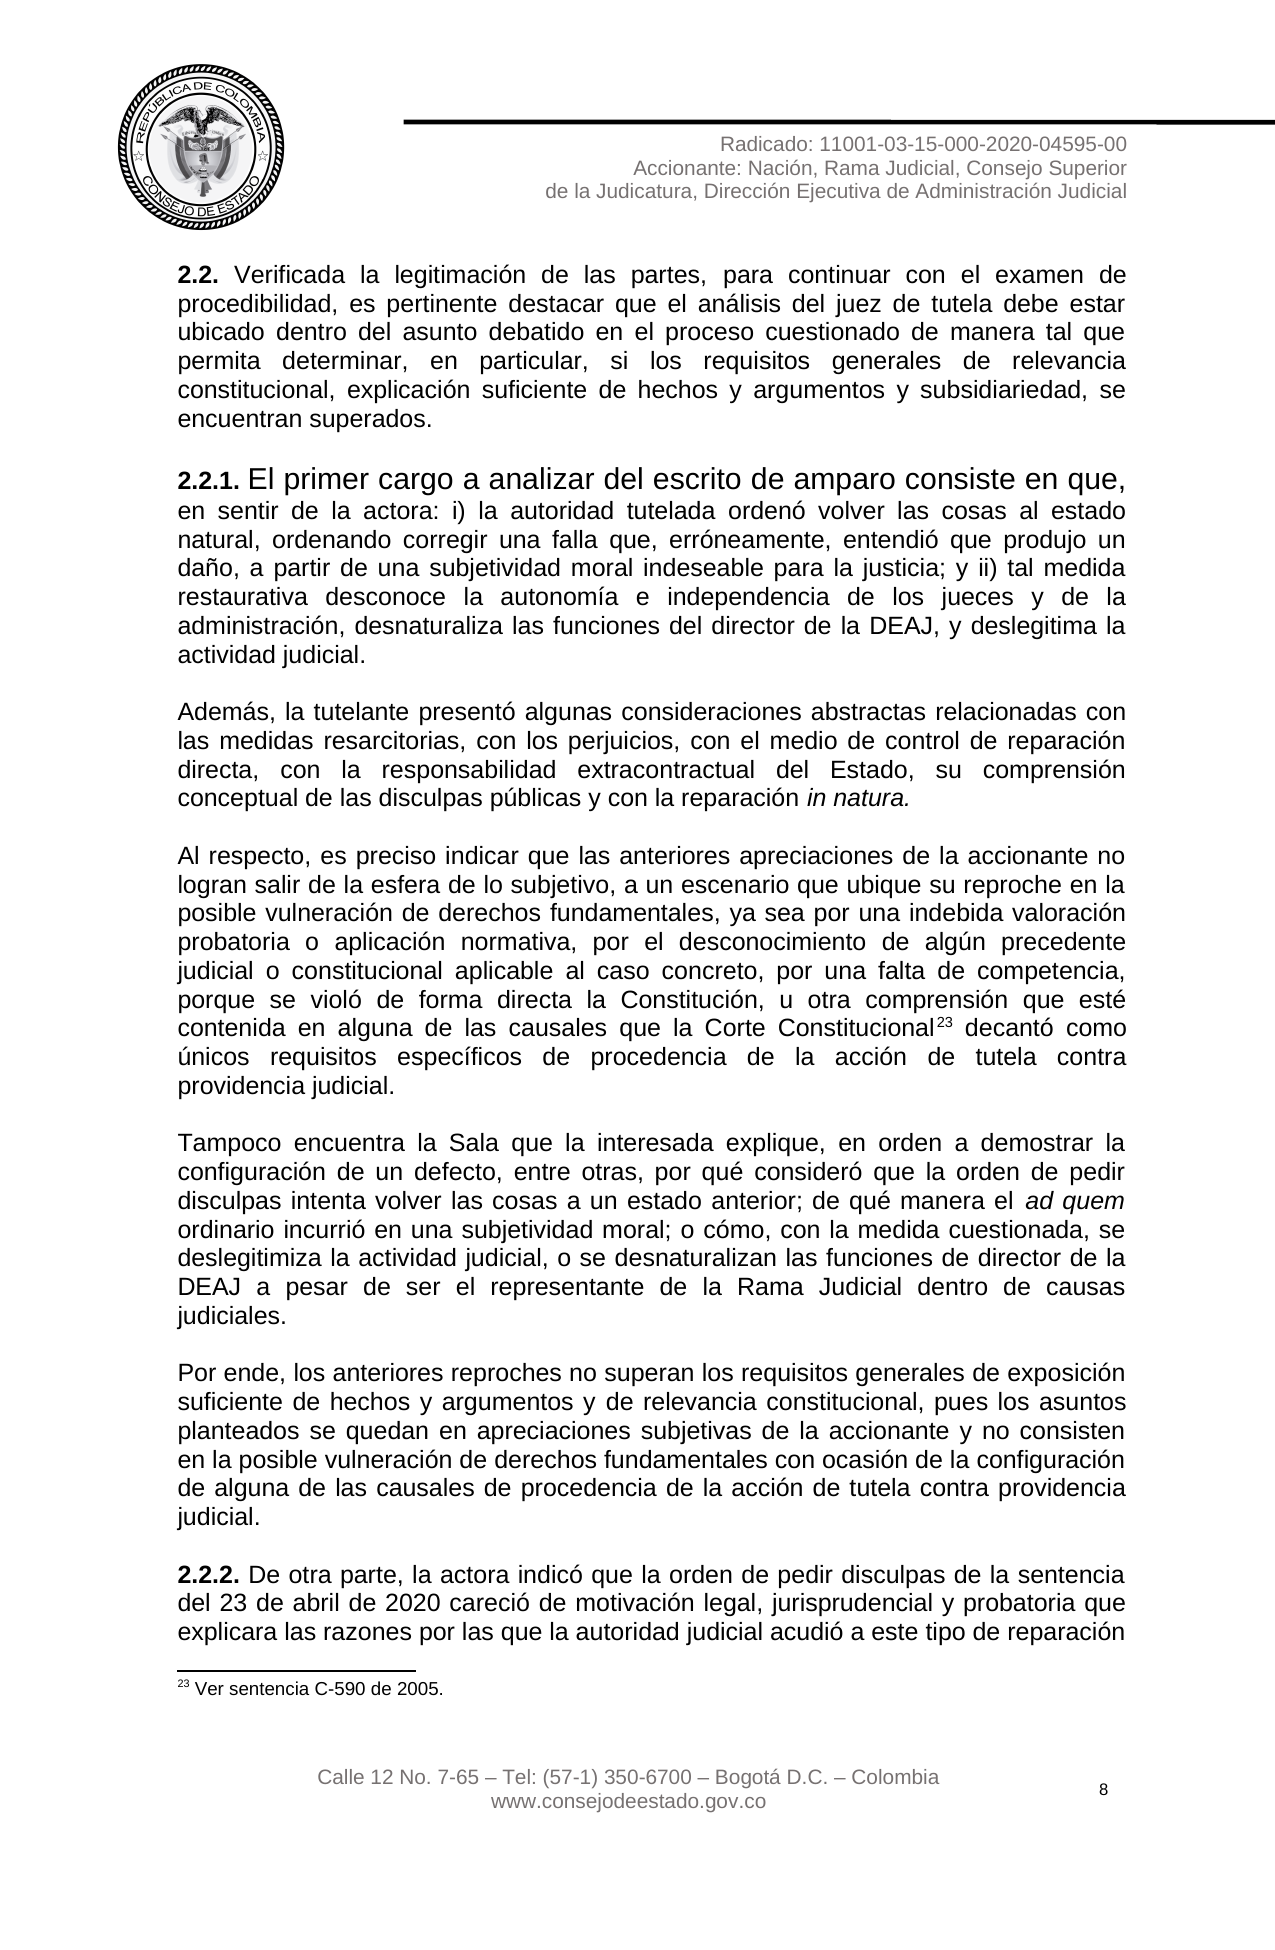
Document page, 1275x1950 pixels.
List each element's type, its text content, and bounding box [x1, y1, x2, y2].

text 2.2. Verificada la legitimación de las partes, para continuar con el examen de procedibilidad, es pertinente destacar que el análisis del juez de tutela debe estar ubicado dentro del asunto debatido en el proceso cuestionado de manera tal que permita determinar, en particular, si los requisitos generales de relevancia constitucional, explicación suficiente de hechos y argumentos y subsidiariedad, se encuentran superados. [177, 260, 1127, 432]
picture [99, 52, 303, 242]
text 2.2.1. El primer cargo a analizar del escrito de amparo consiste en que, en sentir de la actora: i) la autoridad tutelada ordenó volver las cosas al estado natural, ordenando corregir una falla que, erróneamente, entendió que produjo un daño, a partir de una subjetividad moral indeseable para la justicia; y ii) tal medida restaurativa desconoce la autonomía e independencia de los jueces y de la administración, desnaturaliza las funciones del director de la DEAJ, y deslegitima la actividad judicial. [177, 461, 1127, 668]
text Tampoco encuentra la Sala que la interesada explique, en orden a demostrar la configuración de un defecto, entre otras, por qué consideró que la orden de pedir disculpas intenta volver las cosas a un estado anterior; de qué manera el ad quem ordinario incurrió en una subjetividad moral; o cómo, con la medida cuestionada, se deslegitimiza la actividad judicial, o se desnaturalizan las funciones de director de la DEAJ a pesar de ser el representante de la Rama Judicial dentro de causas judiciales. [177, 1128, 1127, 1330]
text Al respecto, es preciso indicar que las anteriores apreciaciones de la accionante no logran salir de la esfera de lo subjetivo, a un escenario que ubique su reproche en la posible vulneración de derechos fundamentales, ya sea por una indebida valoración probatoria o aplicación normativa, por el desconocimiento de algún precedente judicial o constitucional aplicable al caso concreto, por una falta de competencia, porque se violó de forma directa la Constitución, u otra comprensión que esté contenida en alguna de las causales que la Corte Constitucional decantó como únicos requisitos específicos de procedencia de la acción de tutela contra providencia judicial. [177, 841, 1127, 1100]
text Además, la tutelante presentó algunas consideraciones abstractas relacionadas con las medidas resarcitorias, con los perjuicios, con el medio de control de reparación directa, con la responsabilidad extracontractual del Estado, su comprensión conceptual de las disculpas públicas y con la reparación in natura. [177, 697, 1127, 812]
text Por ende, los anteriores reproches no superan los requisitos generales de exposición suficiente de hechos y argumentos y de relevancia constitucional, pues los asuntos planteados se quedan en apreciaciones subjetivas de la accionante y no consisten en la posible vulneración de derechos fundamentales con ocasión de la configuración de alguna de las causales de procedencia de la acción de tutela contra providencia judicial. [177, 1358, 1127, 1531]
